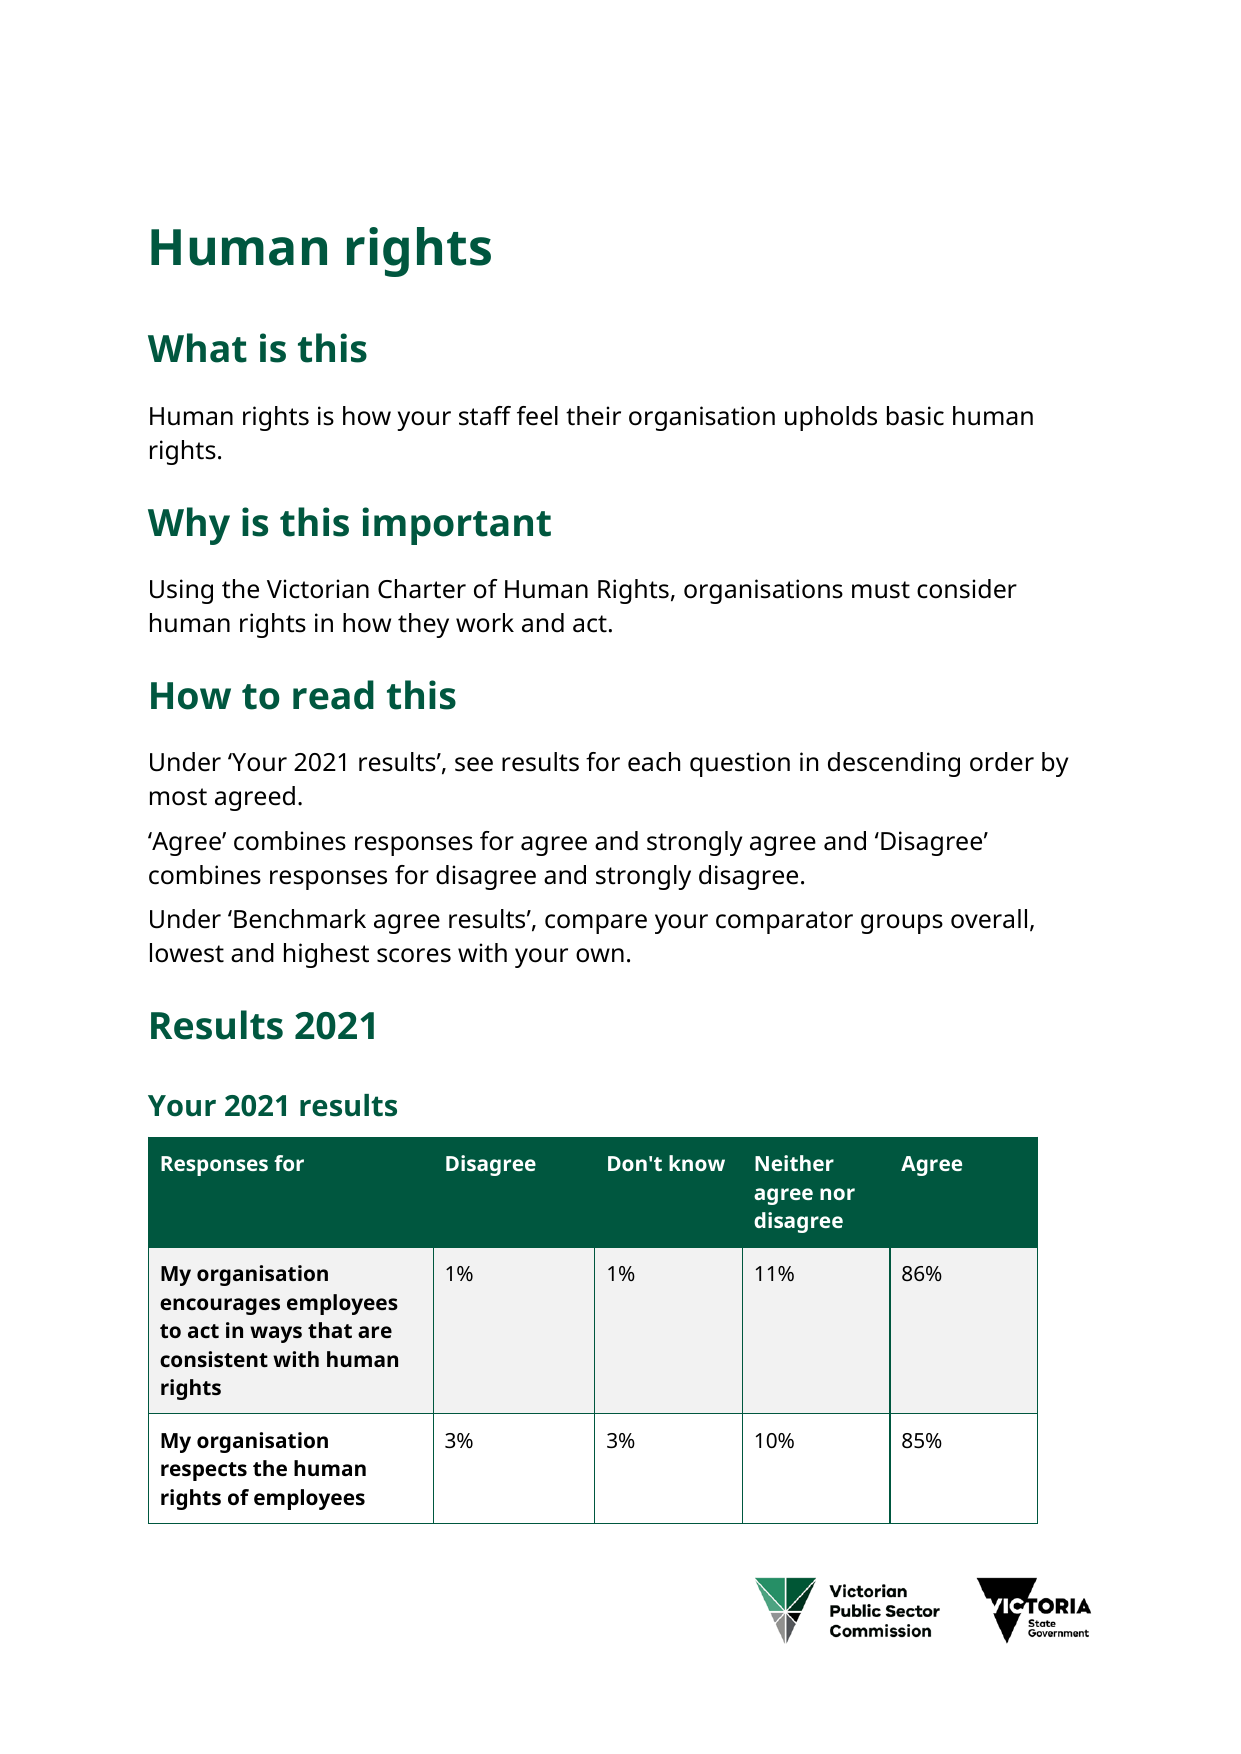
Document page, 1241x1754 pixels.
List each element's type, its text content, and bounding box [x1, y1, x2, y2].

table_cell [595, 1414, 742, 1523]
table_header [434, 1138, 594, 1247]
text ‘Agree’ combines responses for agree and strongly agree and ‘Disagree’ combines responses for disagree and strongly disagree. [148, 823, 1092, 891]
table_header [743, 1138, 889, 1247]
text Under ‘Your 2021 results’, see results for each question in descending order by most agreed. [148, 745, 1092, 813]
subtitle How to read this [148, 669, 1092, 720]
subtitle Results 2021 [148, 999, 1092, 1050]
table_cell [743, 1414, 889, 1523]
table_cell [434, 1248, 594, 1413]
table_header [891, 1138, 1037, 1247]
subtitle What is this [148, 323, 1092, 374]
subtitle Your 2021 results [148, 1085, 1092, 1125]
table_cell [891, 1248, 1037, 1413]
text Using the Victorian Charter of Human Rights, organisations must consider human rights in how they work and act. [148, 572, 1092, 640]
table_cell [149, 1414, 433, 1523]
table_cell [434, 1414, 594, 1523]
subtitle Human rights [148, 212, 1092, 280]
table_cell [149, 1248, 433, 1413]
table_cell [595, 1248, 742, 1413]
text Human rights is how your staff feel their organisation upholds basic human rights. [148, 398, 1092, 467]
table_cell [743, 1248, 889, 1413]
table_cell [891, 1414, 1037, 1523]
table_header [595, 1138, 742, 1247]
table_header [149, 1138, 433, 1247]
subtitle Why is this important [148, 496, 1092, 547]
text Under ‘Benchmark agree results’, compare your comparator groups overall, lowest and highest scores with your own. [148, 902, 1092, 970]
picture [754, 1577, 1093, 1645]
